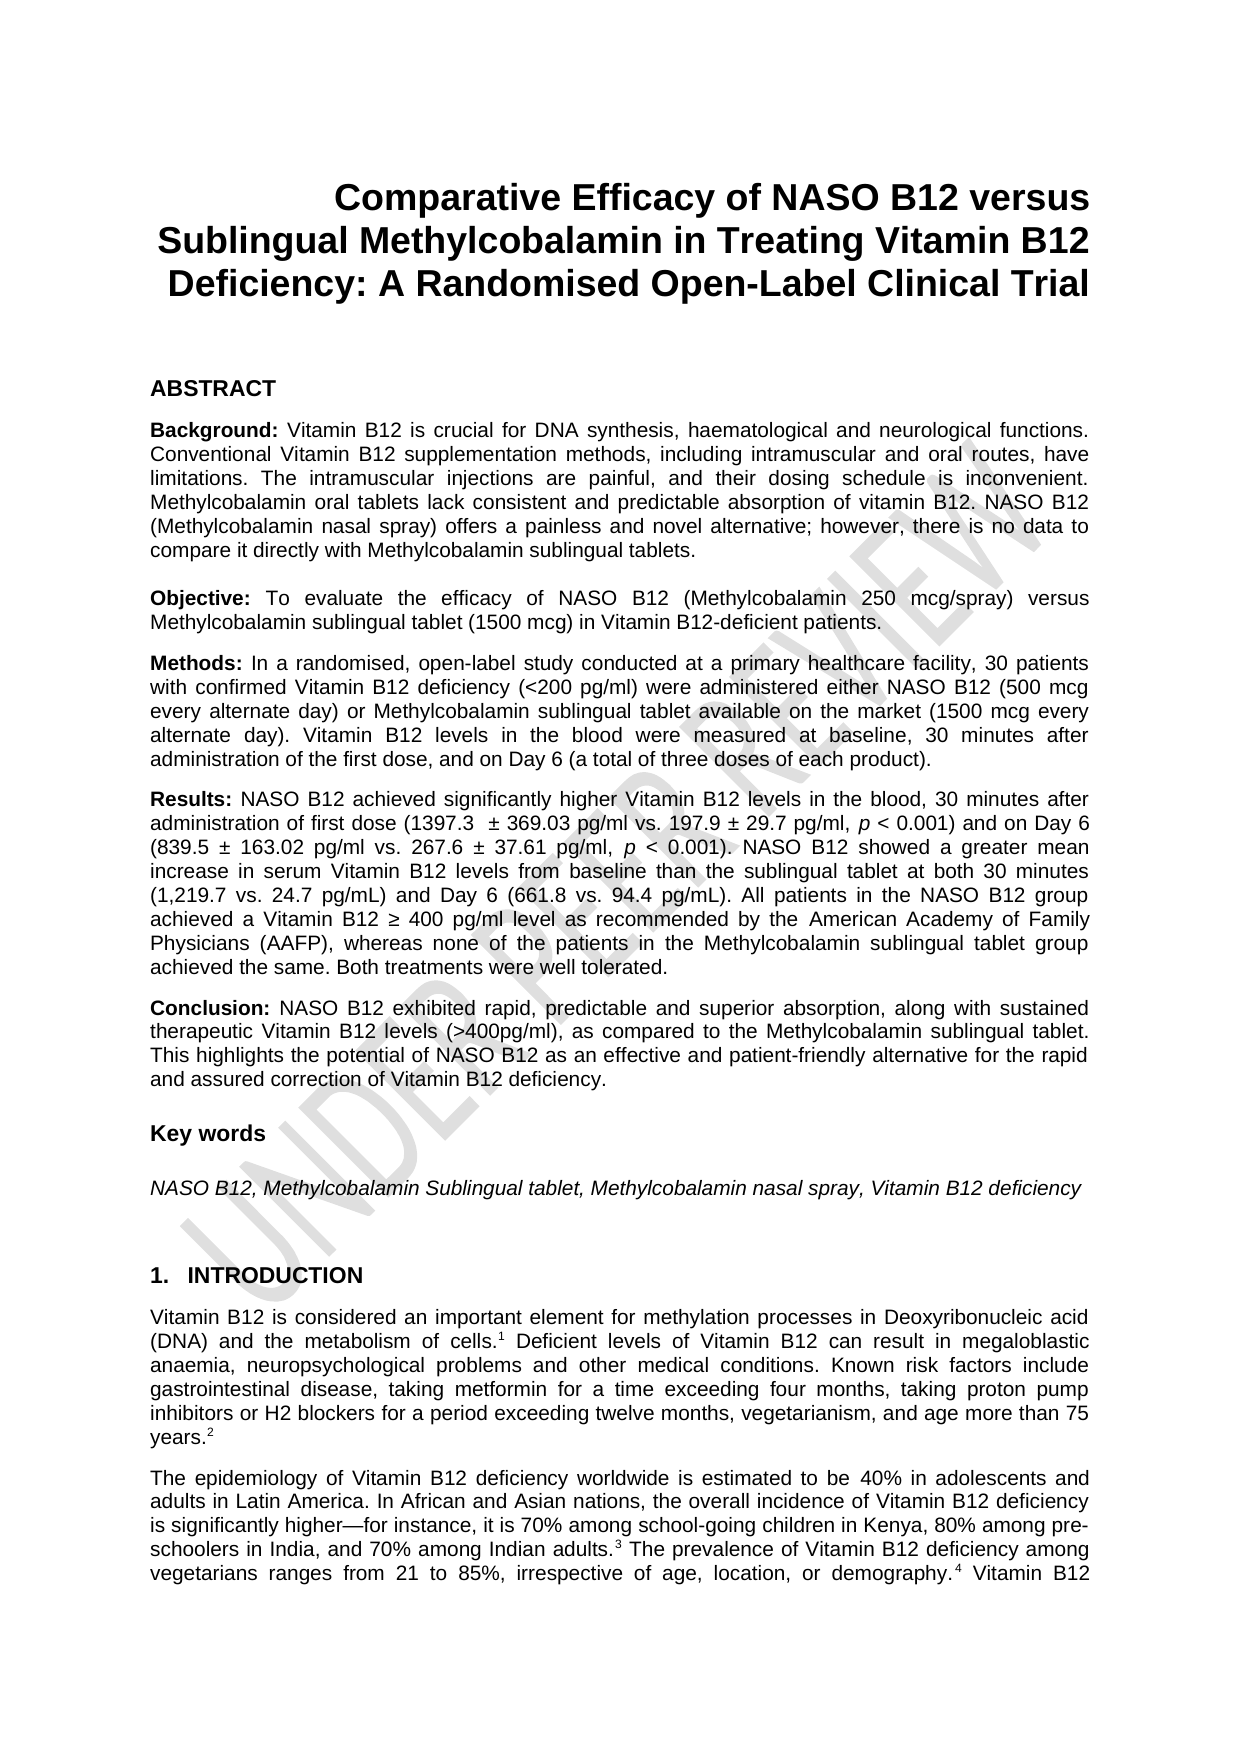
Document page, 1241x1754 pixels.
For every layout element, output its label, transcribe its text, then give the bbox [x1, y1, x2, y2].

text Background: Vitamin B12 is crucial for DNA synthesis, haematological and neurological functions. Conventional Vitamin B12 supplementation methods, including intramuscular and oral routes, have limitations. The intramuscular injections are painful, and their dosing schedule is inconvenient. Methylcobalamin oral tablets lack consistent and predictable absorption of vitamin B12. NASO B12 (Methylcobalamin nasal spray) offers a painless and novel alternative; however, there is no data to compare it directly with Methylcobalamin sublingual tablets. [150, 418, 1090, 562]
list INTRODUCTION [150, 1262, 1090, 1288]
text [150, 1465, 1090, 1585]
text Methods: In a randomised, open-label study conducted at a primary healthcare facility, 30 patients with confirmed Vitamin B12 deficiency (<200 pg/ml) were administered either NASO B12 (500 mcg every alternate day) or Methylcobalamin sublingual tablet available on the market (1500 mcg every alternate day). Vitamin B12 levels in the blood were measured at baseline, 30 minutes after administration of the first dose, and on Day 6 (a total of three doses of each product). [150, 651, 1090, 770]
text ABSTRACT [150, 375, 1090, 402]
text Conclusion: NASO B12 exhibited rapid, predictable and superior absorption, along with sustained therapeutic Vitamin B12 levels (>400pg/ml), as compared to the Methylcobalamin sublingual tablet. This highlights the potential of NASO B12 as an effective and patient-friendly alternative for the rapid and assured correction of Vitamin B12 deficiency. [150, 995, 1090, 1091]
text NASO B12, Methylcobalamin Sublingual tablet, Methylcobalamin nasal spray, Vitamin B12 deficiency [150, 1176, 1090, 1200]
text Objective: To evaluate the efficacy of NASO B12 (Methylcobalamin 250 mcg/spray) versus Methylcobalamin sublingual tablet (1500 mcg) in Vitamin B12-deficient patients. [150, 586, 1090, 634]
text Vitamin B12 is considered an important element for methylation processes in Deoxyribonucleic acid (DNA) and the metabolism of cells. Deficient levels of Vitamin B12 can result in megaloblastic anaemia, neuropsychological problems and other medical conditions. Known risk factors include gastrointestinal disease, taking metformin for a time exceeding four months, taking proton pump inhibitors or H2 blockers for a period exceeding twelve months, vegetarianism, and age more than 75 years. [150, 1305, 1090, 1449]
subtitle Comparative Efficacy of NASO B12 versus Sublingual Methylcobalamin in Treating Vitamin B12 Deficiency: A Randomised Open-Label Clinical Trial [150, 175, 1090, 304]
text Key words [150, 1120, 1090, 1147]
text Results: NASO B12 achieved significantly higher Vitamin B12 levels in the blood, 30 minutes after administration of first dose (1397.3 ± 369.03 pg/ml vs. 197.9 ± 29.7 pg/ml, p < 0.001) and on Day 6 (839.5 ± 163.02 pg/ml vs. 267.6 ± 37.61 pg/ml, p < 0.001). NASO B12 showed a greater mean increase in serum Vitamin B12 levels from baseline than the sublingual tablet at both 30 minutes (1,219.7 vs. 24.7 pg/mL) and Day 6 (661.8 vs. 94.4 pg/mL). All patients in the NASO B12 group achieved a Vitamin B12 ≥ 400 pg/ml level as recommended by the American Academy of Family Physicians (AAFP), whereas none of the patients in the Methylcobalamin sublingual tablet group achieved the same. Both treatments were well tolerated. [150, 787, 1090, 979]
